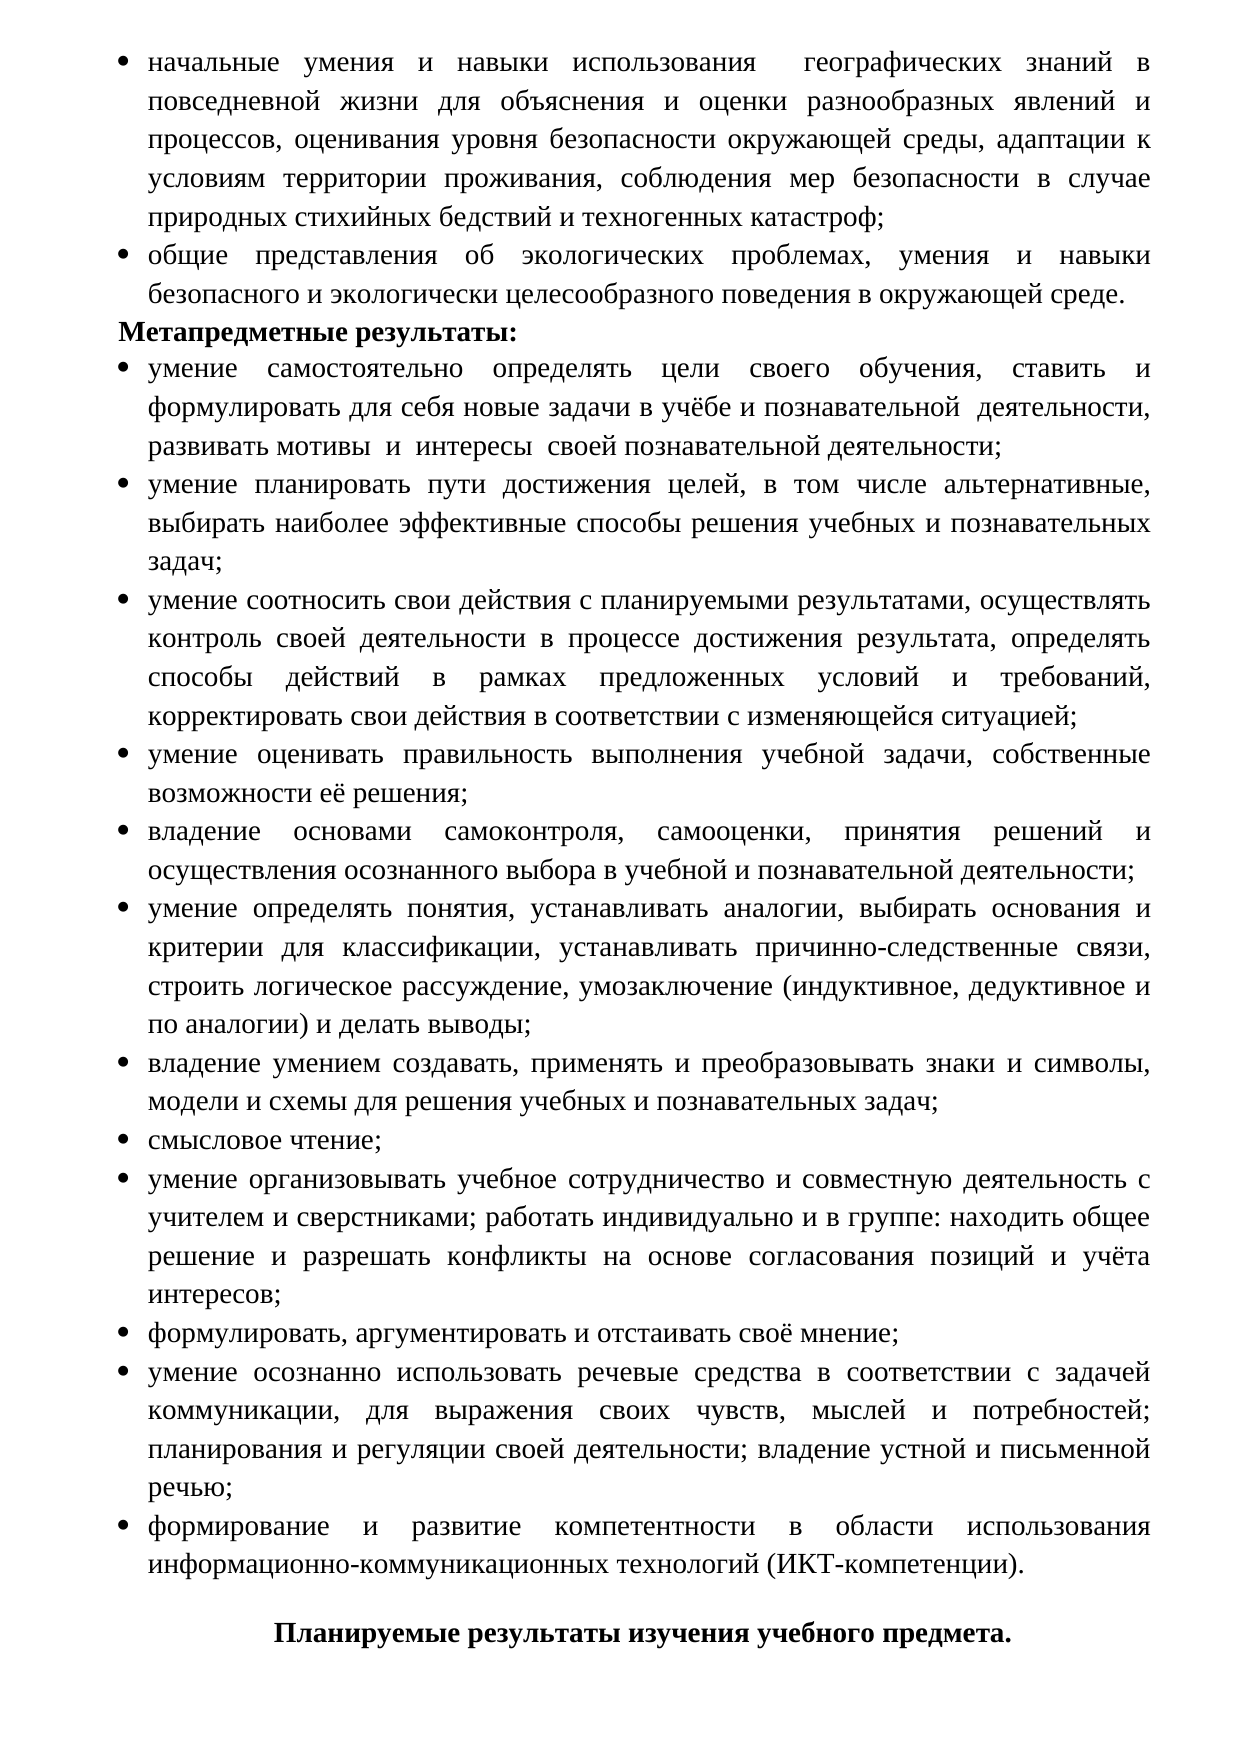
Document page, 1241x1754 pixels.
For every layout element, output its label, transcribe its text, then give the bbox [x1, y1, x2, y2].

list умение организовывать учебное сотрудничество и совместную деятельность с учителем и сверстниками; работать индивидуально и в группе: находить общее решение и разрешать конфликты на основе согласования позиций и учёта интересов; [118, 1161, 1152, 1310]
list умение оценивать правильность выполнения учебной задачи, собственные возможности её решения; [118, 736, 1152, 808]
list умение самостоятельно определять цели своего обучения, ставить и формулировать для себя новые задачи в учёбе и познавательной деятельности, развивать мотивы и интересы своей познавательной деятельности; [118, 351, 1152, 461]
list формирование и развитие компетентности в области использования информационно-коммуникационных технологий (ИКТ-компетенции). [118, 1508, 1152, 1580]
text Метапредметные результаты: [118, 314, 1152, 348]
list умение планировать пути достижения целей, в том числе альтернативные, выбирать наиболее эффективные способы решения учебных и познавательных задач; [118, 466, 1152, 577]
text Планируемые результаты изучения учебного предмета. [134, 1615, 1152, 1649]
list начальные умения и навыки использования географических знаний в повседневной жизни для объяснения и оценки разнообразных явлений и процессов, оценивания уровня безопасности окружающей среды, адаптации к условиям территории проживания, соблюдения мер безопасности в случае природных стихийных бедствий и техногенных катастроф; [118, 44, 1152, 232]
list владение основами самоконтроля, самооценки, принятия решений и осуществления осознанного выбора в учебной и познавательной деятельности; [118, 813, 1152, 886]
list формулировать, аргументировать и отстаивать своё мнение; [118, 1315, 1152, 1349]
list общие представления об экологических проблемах, умения и навыки безопасного и экологически целесообразного поведения в окружающей среде. [118, 237, 1152, 309]
list смысловое чтение; [118, 1122, 1152, 1156]
list умение соотносить свои действия с планируемыми результатами, осуществлять контроль своей деятельности в процессе достижения результата, определять способы действий в рамках предложенных условий и требований, корректировать свои действия в соответствии с изменяющейся ситуацией; [118, 582, 1152, 731]
list умение определять понятия, устанавливать аналогии, выбирать основания и критерии для классификации, устанавливать причинно-следственные связи, строить логическое рассуждение, умозаключение (индуктивное, дедуктивное и по аналогии) и делать выводы; [118, 891, 1152, 1040]
list владение умением создавать, применять и преобразовывать знаки и символы, модели и схемы для решения учебных и познавательных задач; [118, 1045, 1152, 1117]
list умение осознанно использовать речевые средства в соответствии с задачей коммуникации, для выражения своих чувств, мыслей и потребностей; планирования и регуляции своей деятельности; владение устной и письменной речью; [118, 1354, 1152, 1503]
